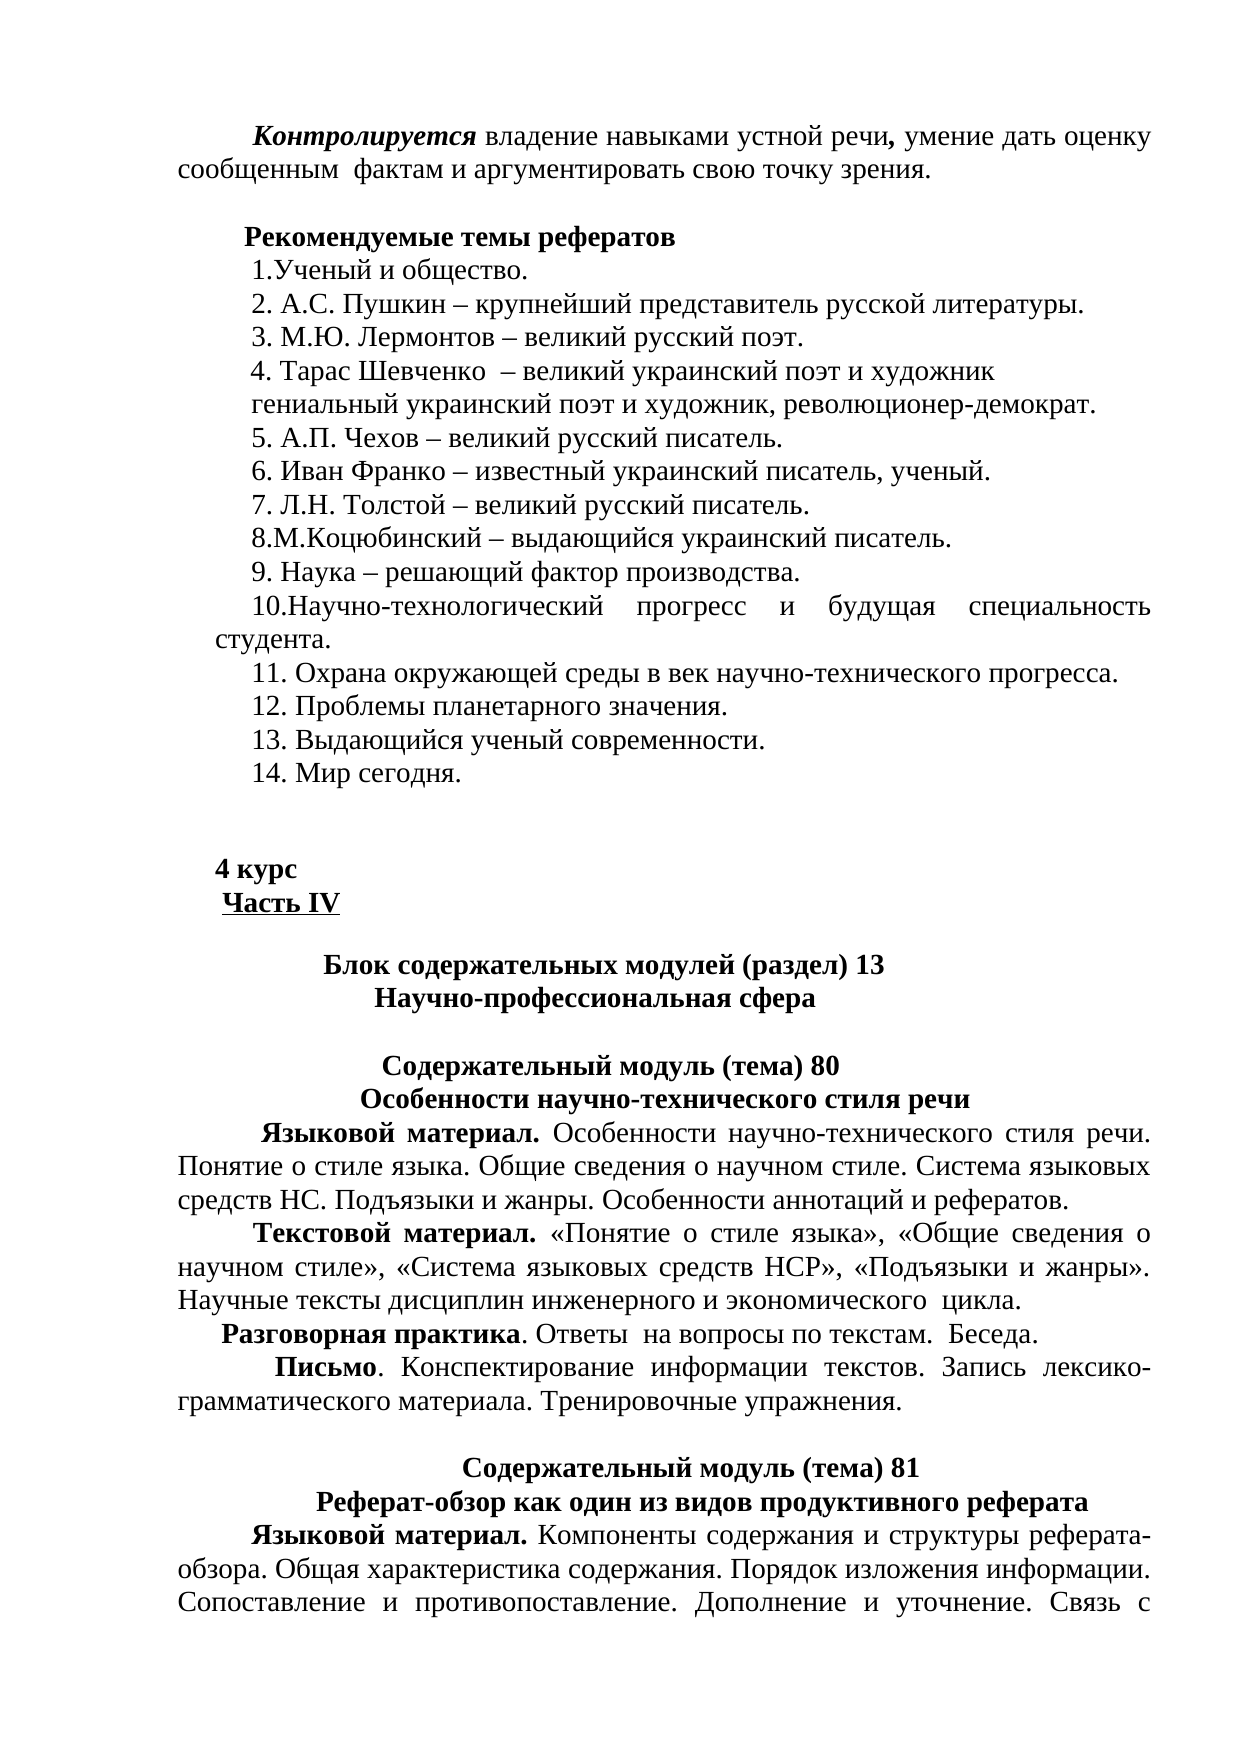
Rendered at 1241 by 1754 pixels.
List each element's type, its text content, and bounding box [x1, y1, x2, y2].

text 12. Проблемы планетарного значения. [215, 688, 1152, 722]
text Особенности научно-технического стиля речи [177, 1081, 1152, 1115]
text Рекомендуемые темы рефератов [215, 219, 1152, 252]
text 10.Научно-технологический прогресс и будущая специальность студента. [215, 588, 1152, 655]
text 4 курс [215, 851, 1152, 885]
text 5. А.П. Чехов – великий русский писатель. [215, 420, 1152, 453]
text .Н. Толстой – великий русский писатель. [215, 487, 1152, 521]
text 6. Иван Франко – известный украинский писатель, ученый. [177, 453, 1152, 487]
text 1.Ученый и общество. [215, 252, 1152, 286]
text Научно-профессиональная сфера [177, 981, 1152, 1014]
text 13. Выдающийся ученый современности. [215, 722, 1152, 755]
text гениальный украинский поэт и художник, революционер-демократ. [177, 386, 1152, 420]
text Содержательный модуль (тема) 81 [177, 1450, 1152, 1484]
text 8.М.Коцюбинский – выдающийся украинский писатель. [215, 521, 1152, 554]
text Блок содержательных модулей (раздел) 13 [177, 947, 1152, 981]
text Реферат-обзор как один из видов продуктивного реферата [177, 1484, 1152, 1517]
text Языковой материал. Особенности научно-технического стиля речи. Понятие о стиле языка. Общие сведения о научном стиле. Система языковых средств НС. Подъязыки и жанры. Особенности аннотаций и рефератов. [177, 1115, 1152, 1215]
text 11. Охрана окружающей среды в век научно-технического прогресса. [215, 655, 1152, 688]
text 9. Наука – решающий фактор производства. [215, 554, 1152, 588]
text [177, 1517, 1152, 1618]
text Контролируется владение навыками устной речи, умение дать оценку сообщенным фактам и аргументировать свою точку зрения. [177, 118, 1152, 185]
text Текстовой материал. «Понятие о стиле языка», «Общие сведения о научном стиле», «Система языковых средств НСР», «Подъязыки и жанры». Научные тексты дисциплин инженерного и экономического цикла. [177, 1215, 1152, 1316]
text Разговорная практика. Ответы на вопросы по текстам. Беседа. [177, 1316, 1152, 1349]
text Часть IV [215, 885, 1152, 918]
text 14. Мир сегодня. [215, 755, 1152, 789]
text 2. А.С. Пушкин – крупнейший представитель русской литературы. [215, 286, 1152, 319]
text Содержательный модуль (тема) 80 [177, 1048, 1152, 1081]
text 4. Тарас Шевченко – великий украинский поэт и художник [177, 353, 1152, 386]
text .Ю. Лермонтов – великий русский поэт. [215, 319, 1152, 353]
text Письмо. Конспектирование информации текстов. Запись лексико-грамматического материала. Тренировочные упражнения. [177, 1349, 1152, 1417]
